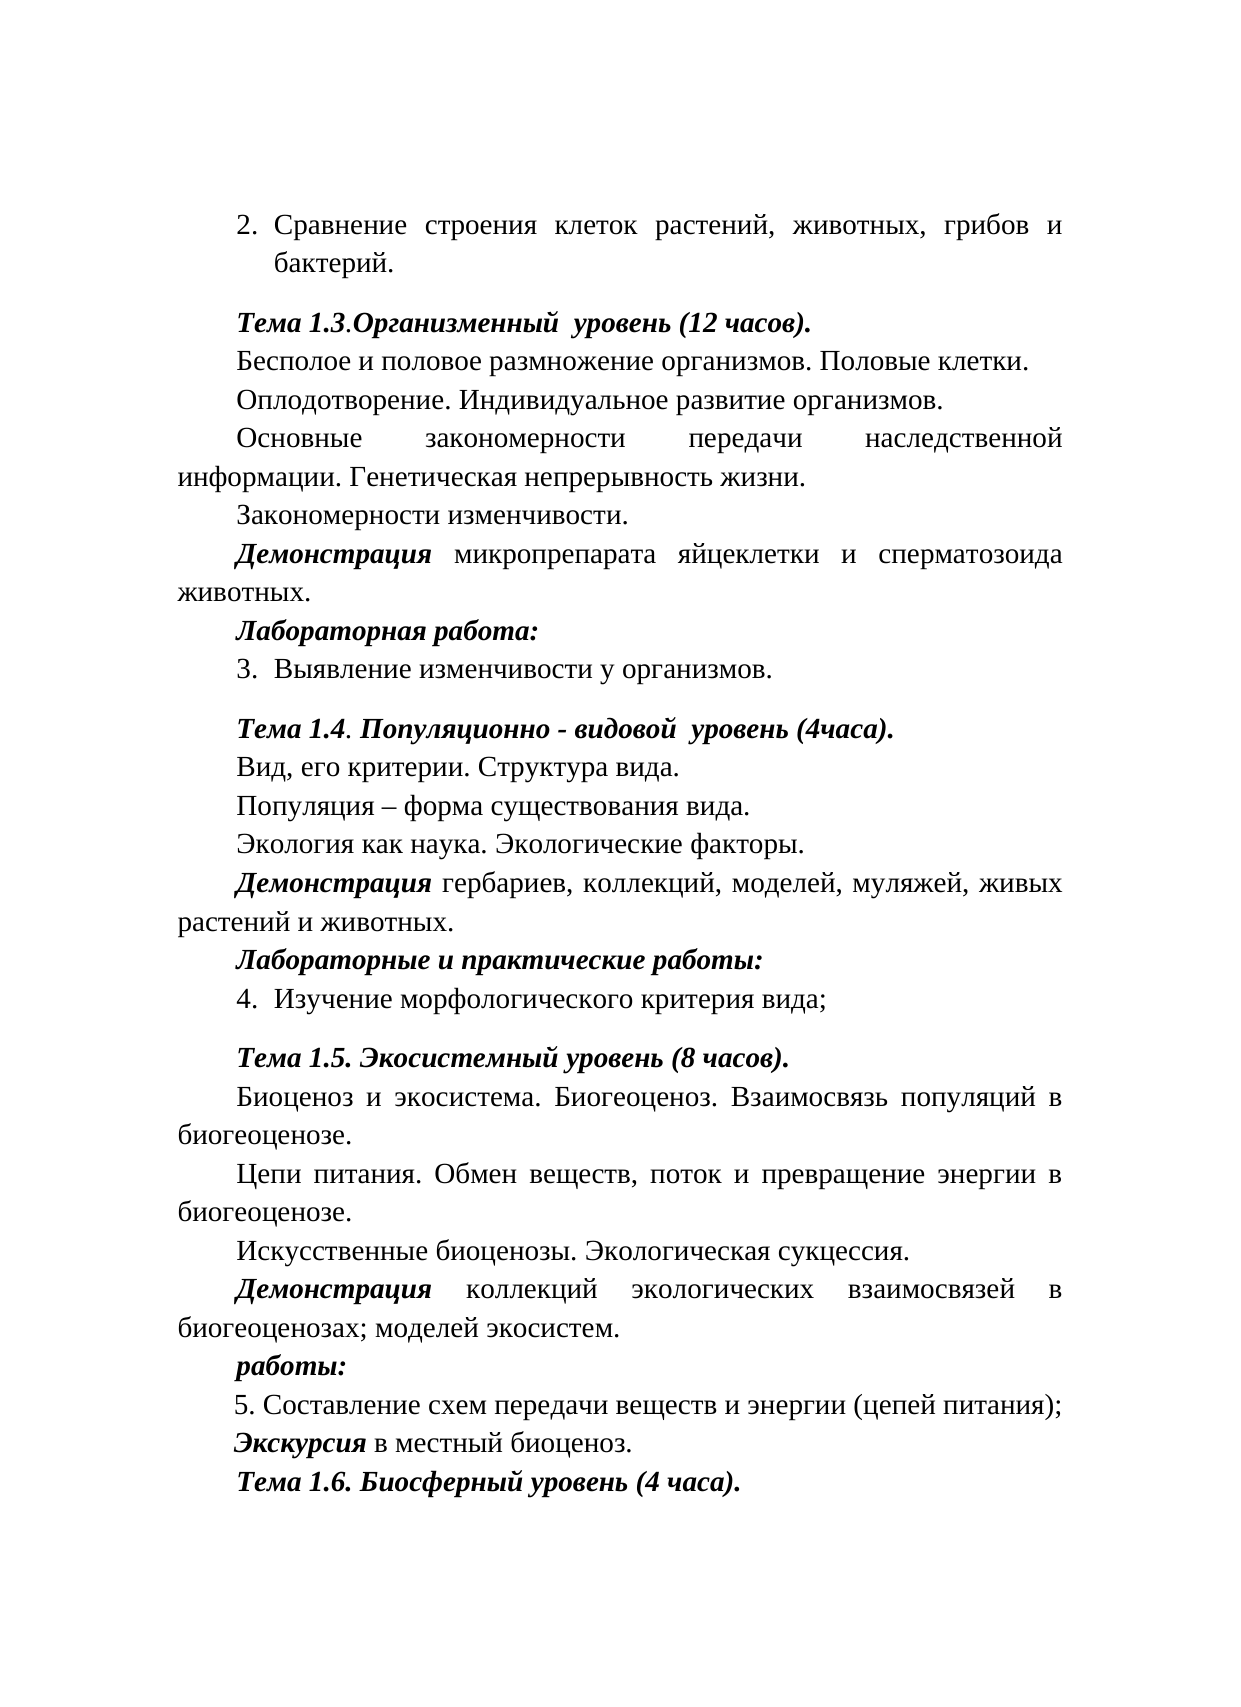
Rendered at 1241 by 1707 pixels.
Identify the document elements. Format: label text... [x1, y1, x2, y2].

text Закономерности изменчивости. [177, 497, 1063, 531]
text Популяция – форма существования вида. [236, 788, 1063, 822]
text работы: [236, 1348, 1063, 1382]
text Демонстрация микропрепарата яйцеклетки и сперматозоида животных. [177, 536, 1063, 608]
text Тема 1.4. Популяционно - видовой уровень (4часа). [177, 711, 1063, 744]
text Цепи питания. Обмен веществ, поток и превращение энергии в биогеоценозе. [177, 1156, 1063, 1228]
text Тема 1.5. Экосистемный уровень (8 часов). [177, 1040, 1063, 1074]
list Выявление изменчивости у организмов. [236, 652, 1063, 685]
list Сравнение строения клеток растений, животных, грибов и бактерий. [236, 207, 1063, 279]
list Изучение морфологического критерия вида; [236, 981, 1063, 1014]
text Биоценоз и экосистема. Биогеоценоз. Взаимосвязь популяций в биогеоценозе. [177, 1079, 1063, 1151]
text Вид, его критерии. Структура вида. [236, 749, 1063, 783]
text Демонстрация гербариев, коллекций, моделей, муляжей, живых растений и животных. [177, 865, 1063, 937]
text 5. Cоставление схем передачи веществ и энергии (цепей питания); Экскурсия в местный биоценоз. [233, 1387, 1063, 1459]
text Оплодотворение. Индивидуальное развитие организмов. [177, 382, 1063, 415]
text Демонстрация коллекций экологических взаимосвязей в биогеоценозах; моделей экосистем. [177, 1271, 1063, 1343]
text Бесполое и половое размножение организмов. Половые клетки. [177, 343, 1063, 377]
text Лабораторная работа: [177, 613, 1063, 647]
text Лабораторные и практические работы: [177, 942, 1063, 976]
text Тема 1.3.Организменный уровень (12 часов). [177, 305, 1063, 338]
text Основные закономерности передачи наследственной информации. Генетическая непрерывность жизни. [177, 420, 1063, 492]
text Искусственные биоценозы. Экологическая сукцессия. [177, 1233, 1063, 1266]
text Экология как наука. Экологические факторы. [236, 827, 1063, 860]
text Тема 1.6. Биосферный уровень (4 часа). [177, 1464, 1063, 1498]
